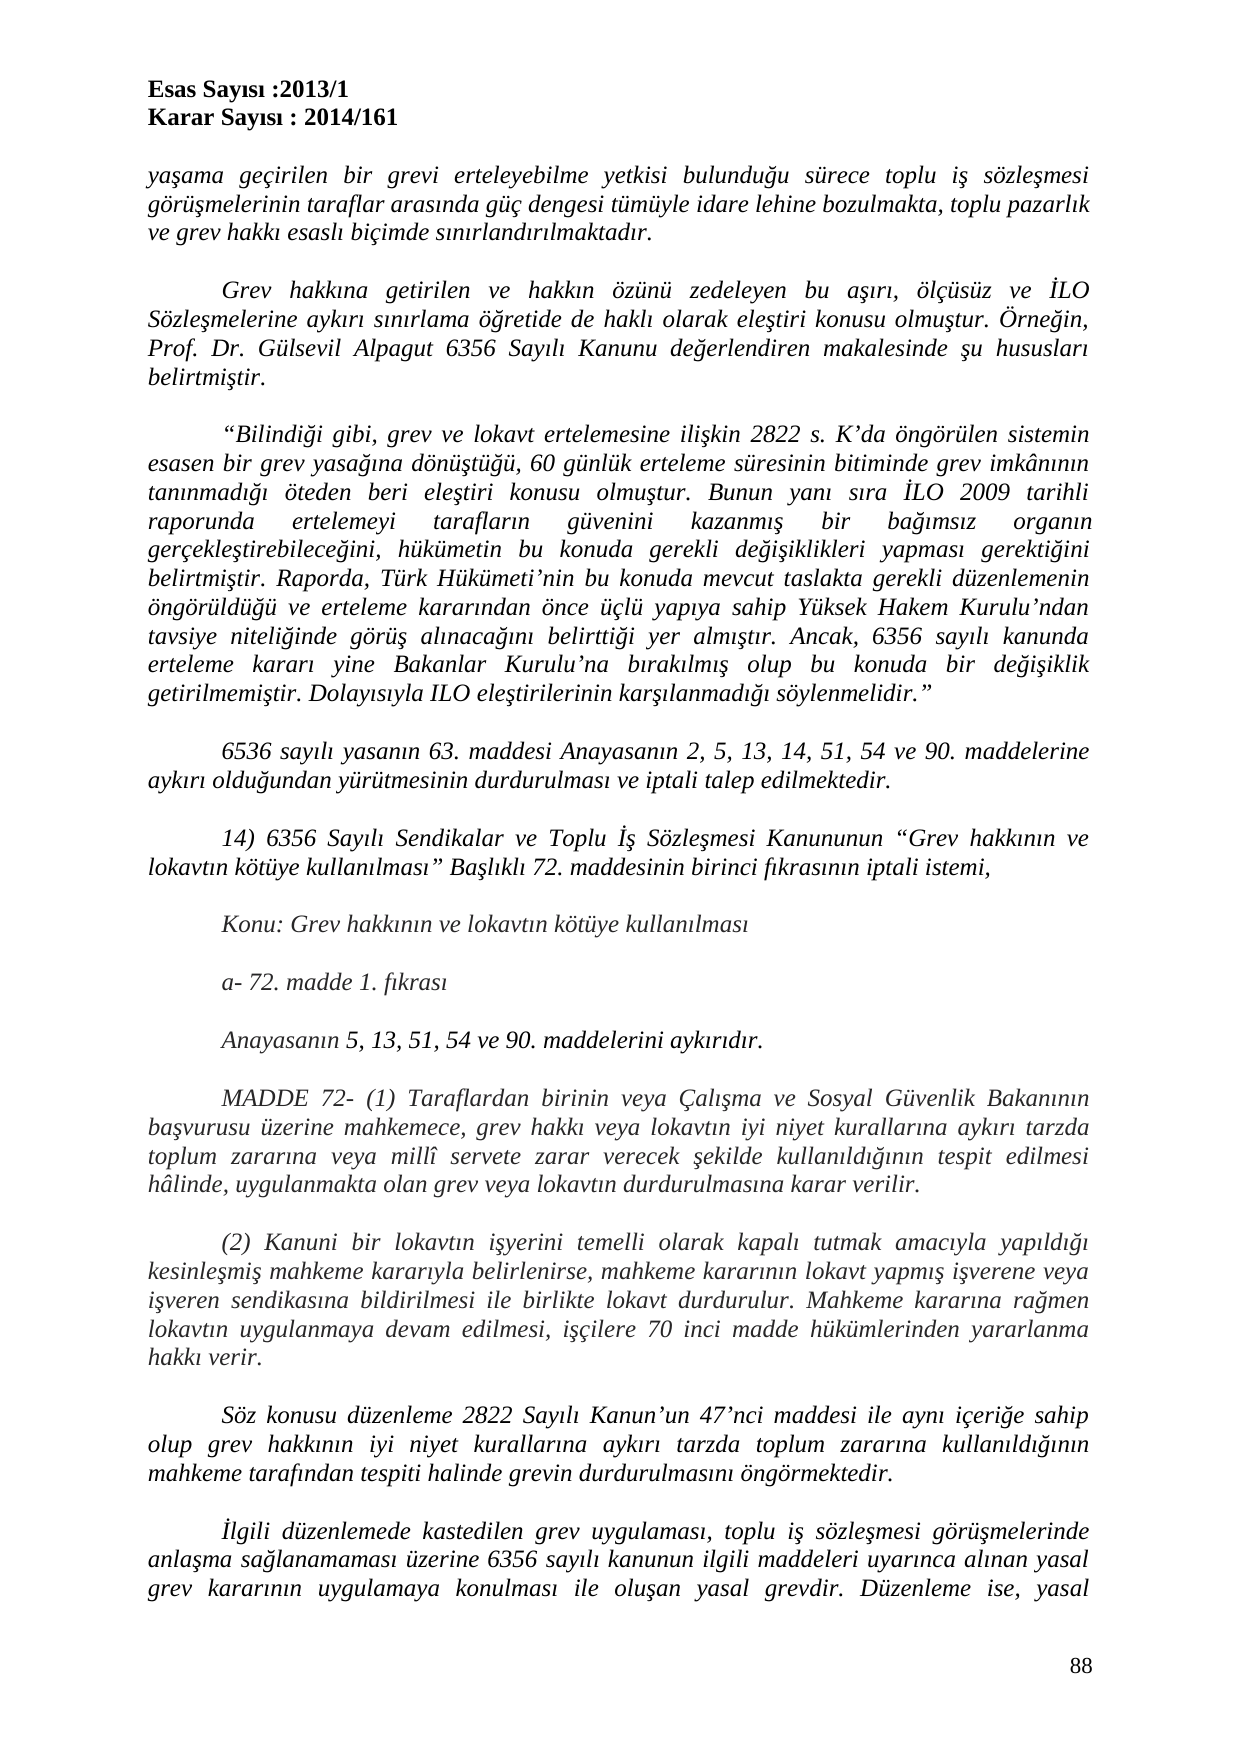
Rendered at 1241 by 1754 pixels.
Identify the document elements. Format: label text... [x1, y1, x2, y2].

text Konu: Grev hakkının ve lokavtın kötüye kullanılması [148, 909, 1093, 938]
text a- 72. madde 1. fıkrası [148, 967, 1093, 996]
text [148, 160, 1093, 246]
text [148, 1516, 1093, 1602]
text Anayasanın 5, 13, 51, 54 ve 90. maddelerini aykırıdır. [148, 1025, 1093, 1054]
text MADDE 72- (1) Taraflardan birinin veya Çalışma ve Sosyal Güvenlik Bakanının başvurusu üzerine mahkemece, grev hakkı veya lokavtın iyi niyet kurallarına aykırı tarzda toplum zararına veya millî servete zarar verecek şekilde kullanıldığının tespit edilmesi hâlinde, uygulanmakta olan grev veya lokavtın durdurulmasına karar verilir. [148, 1083, 1093, 1198]
text “Bilindiği gibi, grev ve lokavt ertelemesine ilişkin 2822 s. K’da öngörülen sistemin esasen bir grev yasağına dönüştüğü, 60 günlük erteleme süresinin bitiminde grev imkânının tanınmadığı öteden beri eleştiri konusu olmuştur. Bunun yanı sıra İLO 2009 tarihli raporunda ertelemeyi tarafların güvenini kazanmış bir bağımsız organın gerçekleştirebileceğini, hükümetin bu konuda gerekli değişiklikleri yapması gerektiğini belirtmiştir. Raporda, Türk Hükümeti’nin bu konuda mevcut taslakta gerekli düzenlemenin öngörüldüğü ve erteleme kararından önce üçlü yapıya sahip Yüksek Hakem Kurulu’ndan tavsiye niteliğinde görüş alınacağını belirttiği yer almıştır. Ancak, 6356 sayılı kanunda erteleme kararı yine Bakanlar Kurulu’na bırakılmış olup bu konuda bir değişiklik getirilmemiştir. Dolayısıyla ILO eleştirilerinin karşılanmadığı söylenmelidir.” [148, 419, 1093, 707]
text 6536 sayılı yasanın 63. maddesi Anayasanın 2, 5, 13, 14, 51, 54 ve 90. maddelerine aykırı olduğundan yürütmesinin durdurulması ve iptali talep edilmektedir. [148, 736, 1093, 794]
text (2) Kanuni bir lokavtın işyerini temelli olarak kapalı tutmak amacıyla yapıldığı kesinleşmiş mahkeme kararıyla belirlenirse, mahkeme kararının lokavt yapmış işverene veya işveren sendikasına bildirilmesi ile birlikte lokavt durdurulur. Mahkeme kararına rağmen lokavtın uygulanmaya devam edilmesi, işçilere 70 inci madde hükümlerinden yararlanma hakkı verir. [148, 1227, 1093, 1371]
text 14) 6356 Sayılı Sendikalar ve Toplu İş Sözleşmesi Kanununun “Grev hakkının ve lokavtın kötüye kullanılması” Başlıklı 72. maddesinin birinci fıkrasının iptali istemi, [148, 823, 1093, 880]
text Grev hakkına getirilen ve hakkın özünü zedeleyen bu aşırı, ölçüsüz ve İLO Sözleşmelerine aykırı sınırlama öğretide de haklı olarak eleştiri konusu olmuştur. Örneğin, Prof. Dr. Gülsevil Alpagut 6356 Sayılı Kanunu değerlendiren makalesinde şu hususları belirtmiştir. [148, 275, 1093, 390]
text Söz konusu düzenleme 2822 Sayılı Kanun’un 47’nci maddesi ile aynı içeriğe sahip olup grev hakkının iyi niyet kurallarına aykırı tarzda toplum zararına kullanıldığının mahkeme tarafından tespiti halinde grevin durdurulmasını öngörmektedir. [148, 1400, 1093, 1487]
